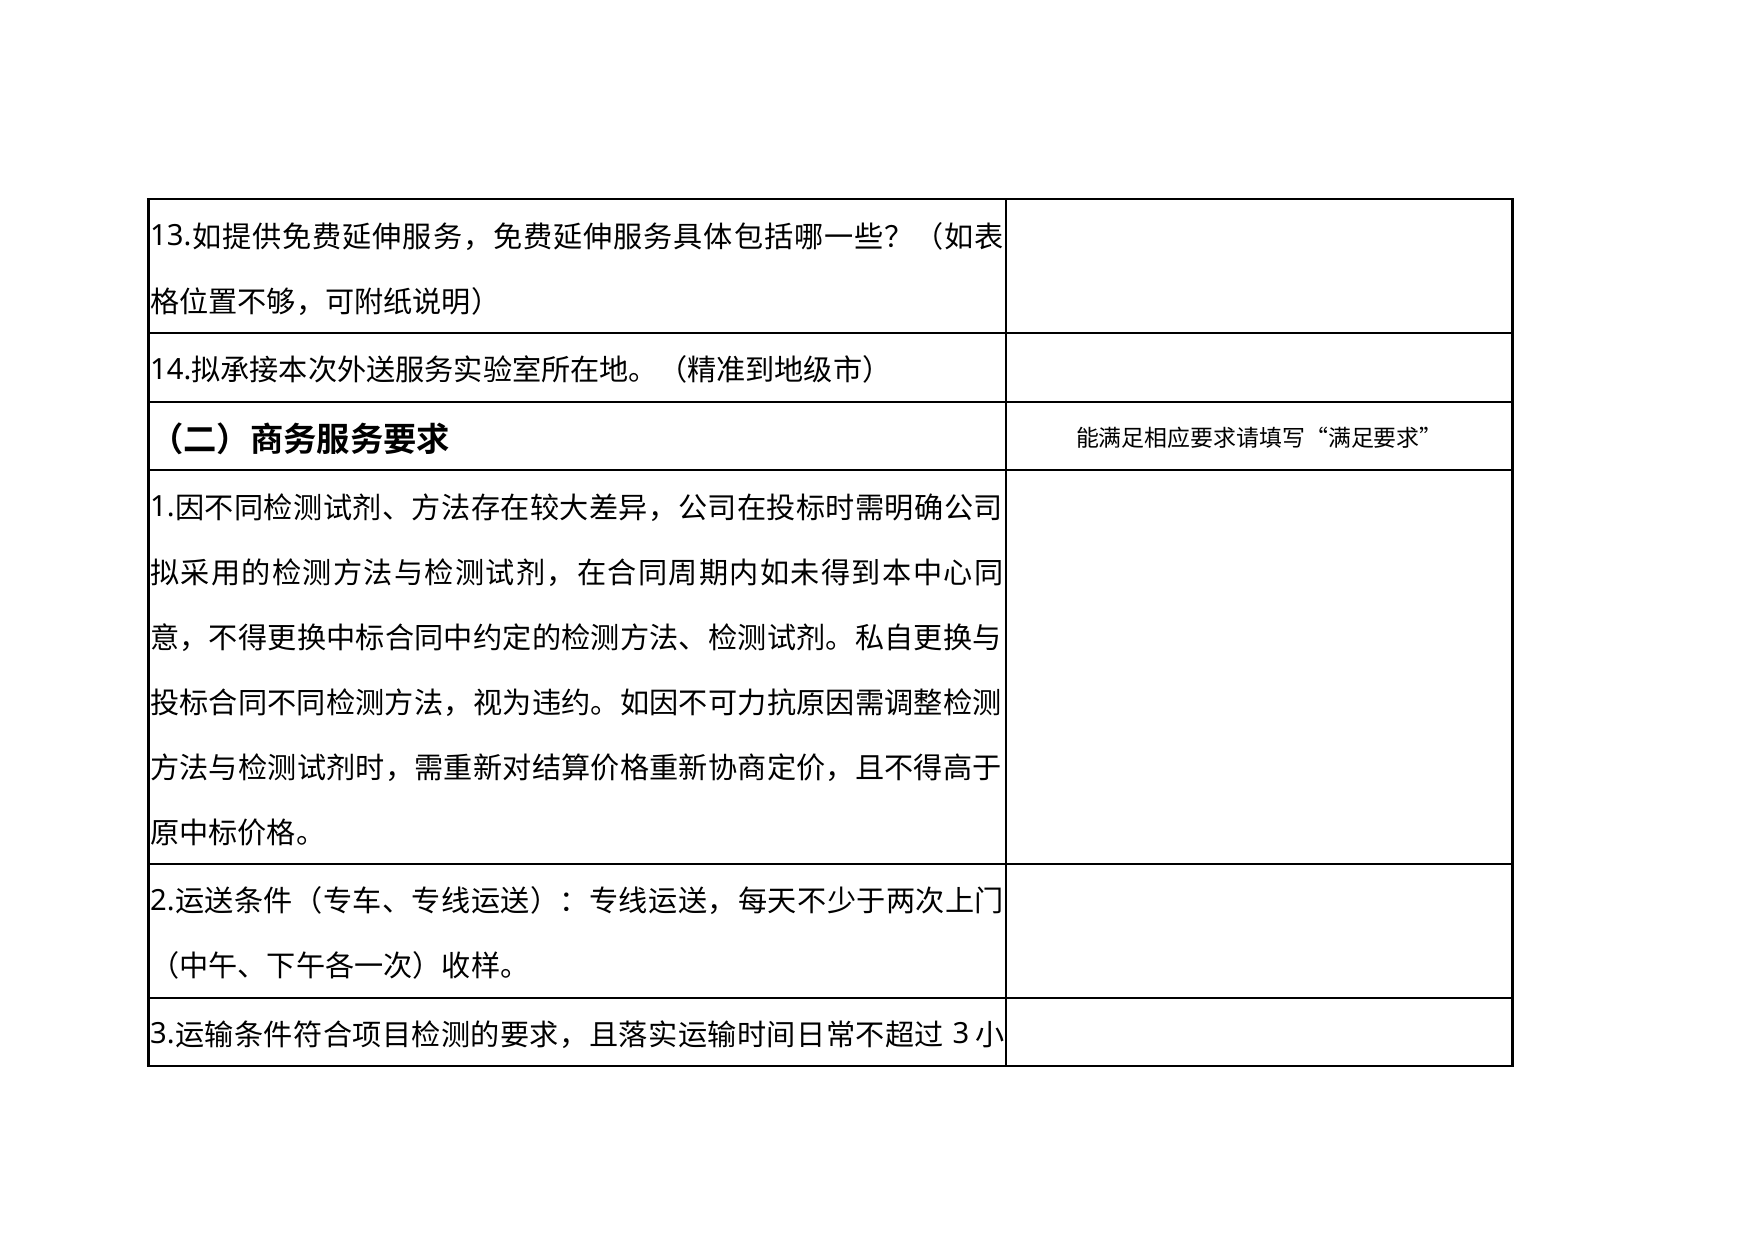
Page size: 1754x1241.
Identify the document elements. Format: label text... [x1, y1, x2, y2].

table_cell [1007, 471, 1511, 863]
table_cell [1007, 999, 1511, 1065]
table_cell （二）商务服务要求 [150, 403, 1005, 469]
table_cell [1007, 334, 1511, 401]
table_cell 14.拟承接本次外送服务实验室所在地。（精准到地级市） [150, 334, 1005, 401]
table_cell 能满足相应要求请填写“满足要求” [1007, 403, 1511, 469]
table_cell [1007, 200, 1511, 332]
table_cell 2.运送条件（专车、专线运送）：专线运送，每天不少于两次上门（中午、下午各一次）收样。 [150, 865, 1005, 997]
table_cell 13.如提供免费延伸服务，免费延伸服务具体包括哪一些？（如表格位置不够，可附纸说明） [150, 200, 1005, 332]
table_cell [150, 999, 1005, 1065]
table_cell [1007, 865, 1511, 997]
table_cell 1.因不同检测试剂、方法存在较大差异，公司在投标时需明确公司拟采用的检测方法与检测试剂，在合同周期内如未得到本中心同意，不得更换中标合同中约定的检测方法、检测试剂。私自更换与投标合同不同检测方法，视为违约。如因不可力抗原因需调整检测方法与检测试剂时，需重新对结算价格重新协商定价，且不得高于原中标价格。 [150, 471, 1005, 863]
